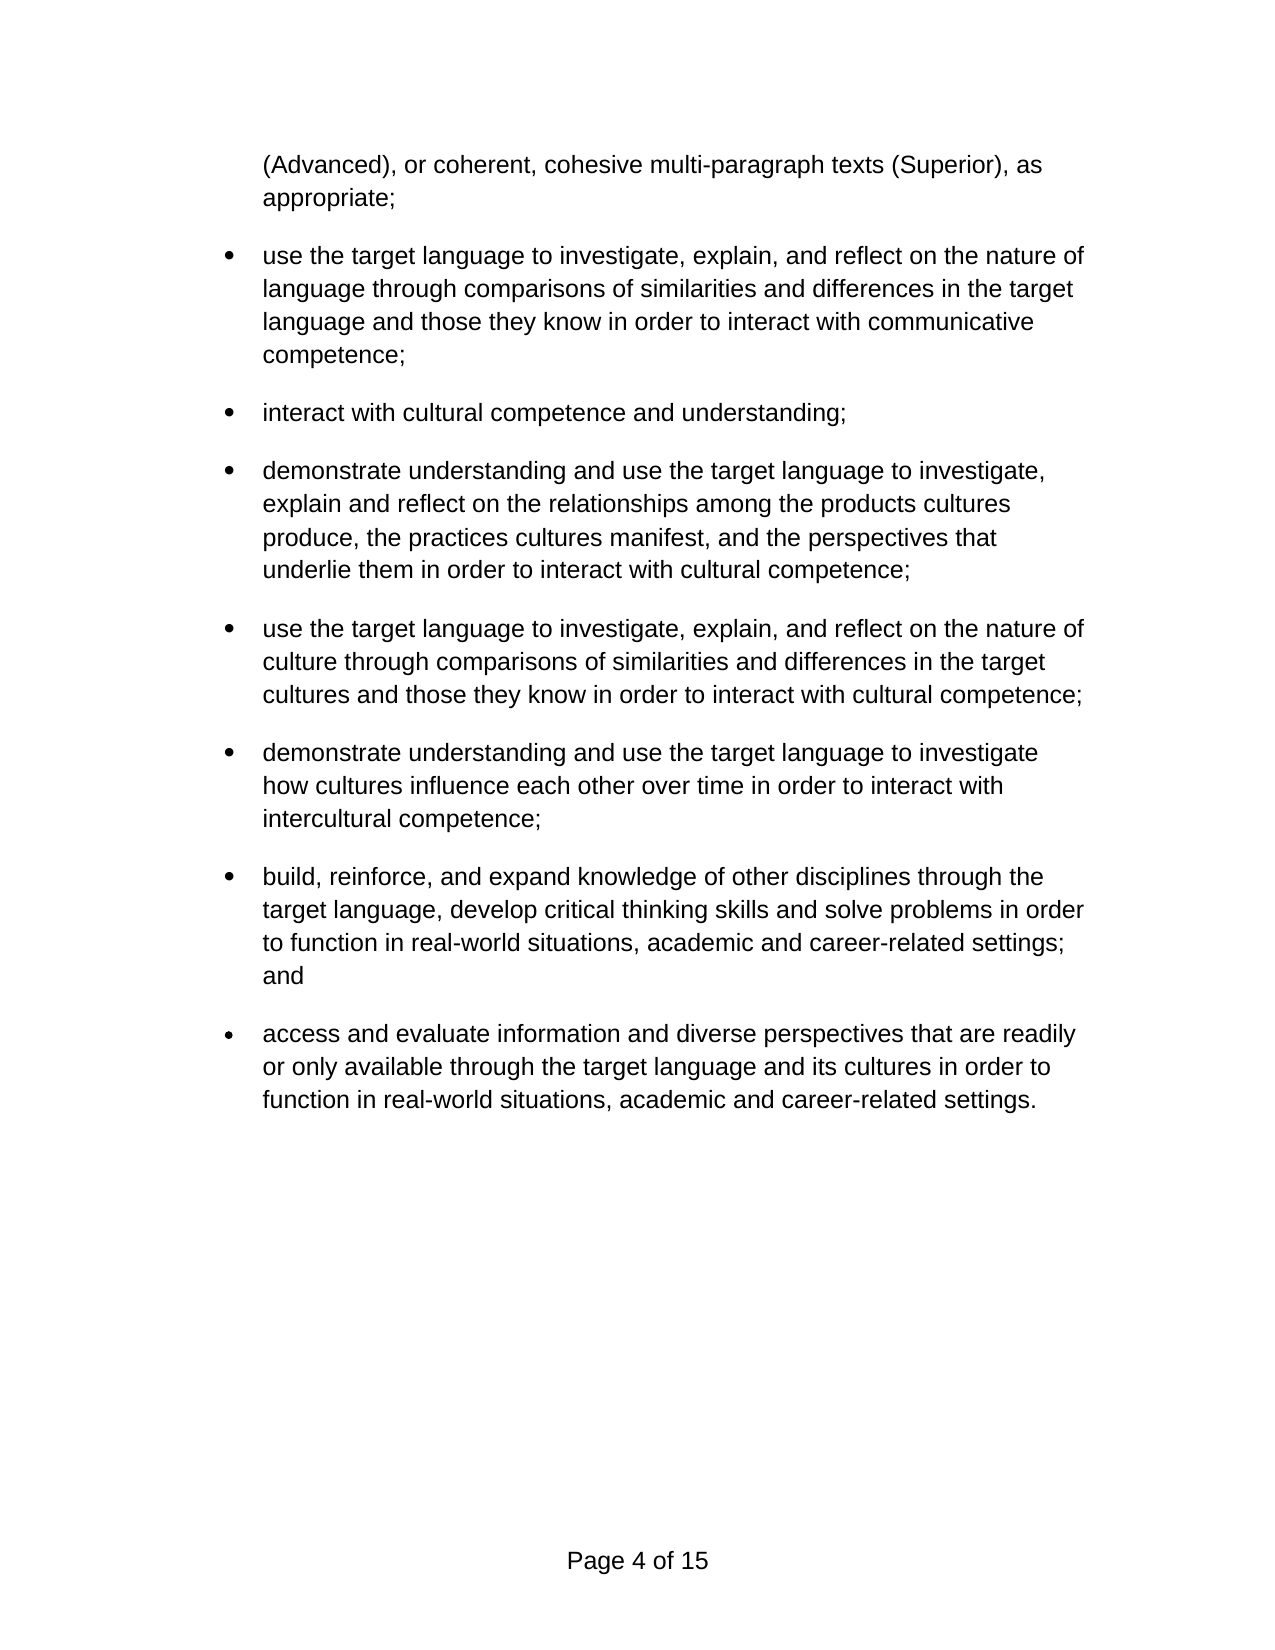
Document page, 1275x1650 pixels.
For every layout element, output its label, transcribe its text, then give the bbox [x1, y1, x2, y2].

list use the target language to investigate, explain, and reflect on the nature of culture through comparisons of similarities and differences in the target cultures and those they know in order to interact with cultural competence; [225, 613, 1087, 708]
list demonstrate understanding and use the target language to investigate, explain and reflect on the relationships among the products cultures produce, the practices cultures manifest, and the perspectives that underlie them in order to interact with cultural competence; [225, 456, 1087, 584]
list use the target language to investigate, explain, and reflect on the nature of language through comparisons of similarities and differences in the target language and those they know in order to interact with communicative competence; [225, 241, 1087, 369]
list interact with cultural competence and understanding; [225, 398, 1087, 427]
list build, reinforce, and expand knowledge of other disciplines through the target language, develop critical thinking skills and solve problems in order to function in real-world situations, academic and career-related settings; and [225, 862, 1087, 990]
list access and evaluate information and diverse perspectives that are readily or only available through the target language and its cultures in order to function in real-world situations, academic and career-related settings. [225, 1019, 1087, 1114]
list demonstrate understanding and use the target language to investigate how cultures influence each other over time in order to interact with intercultural competence; [225, 738, 1087, 833]
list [225, 150, 1087, 212]
